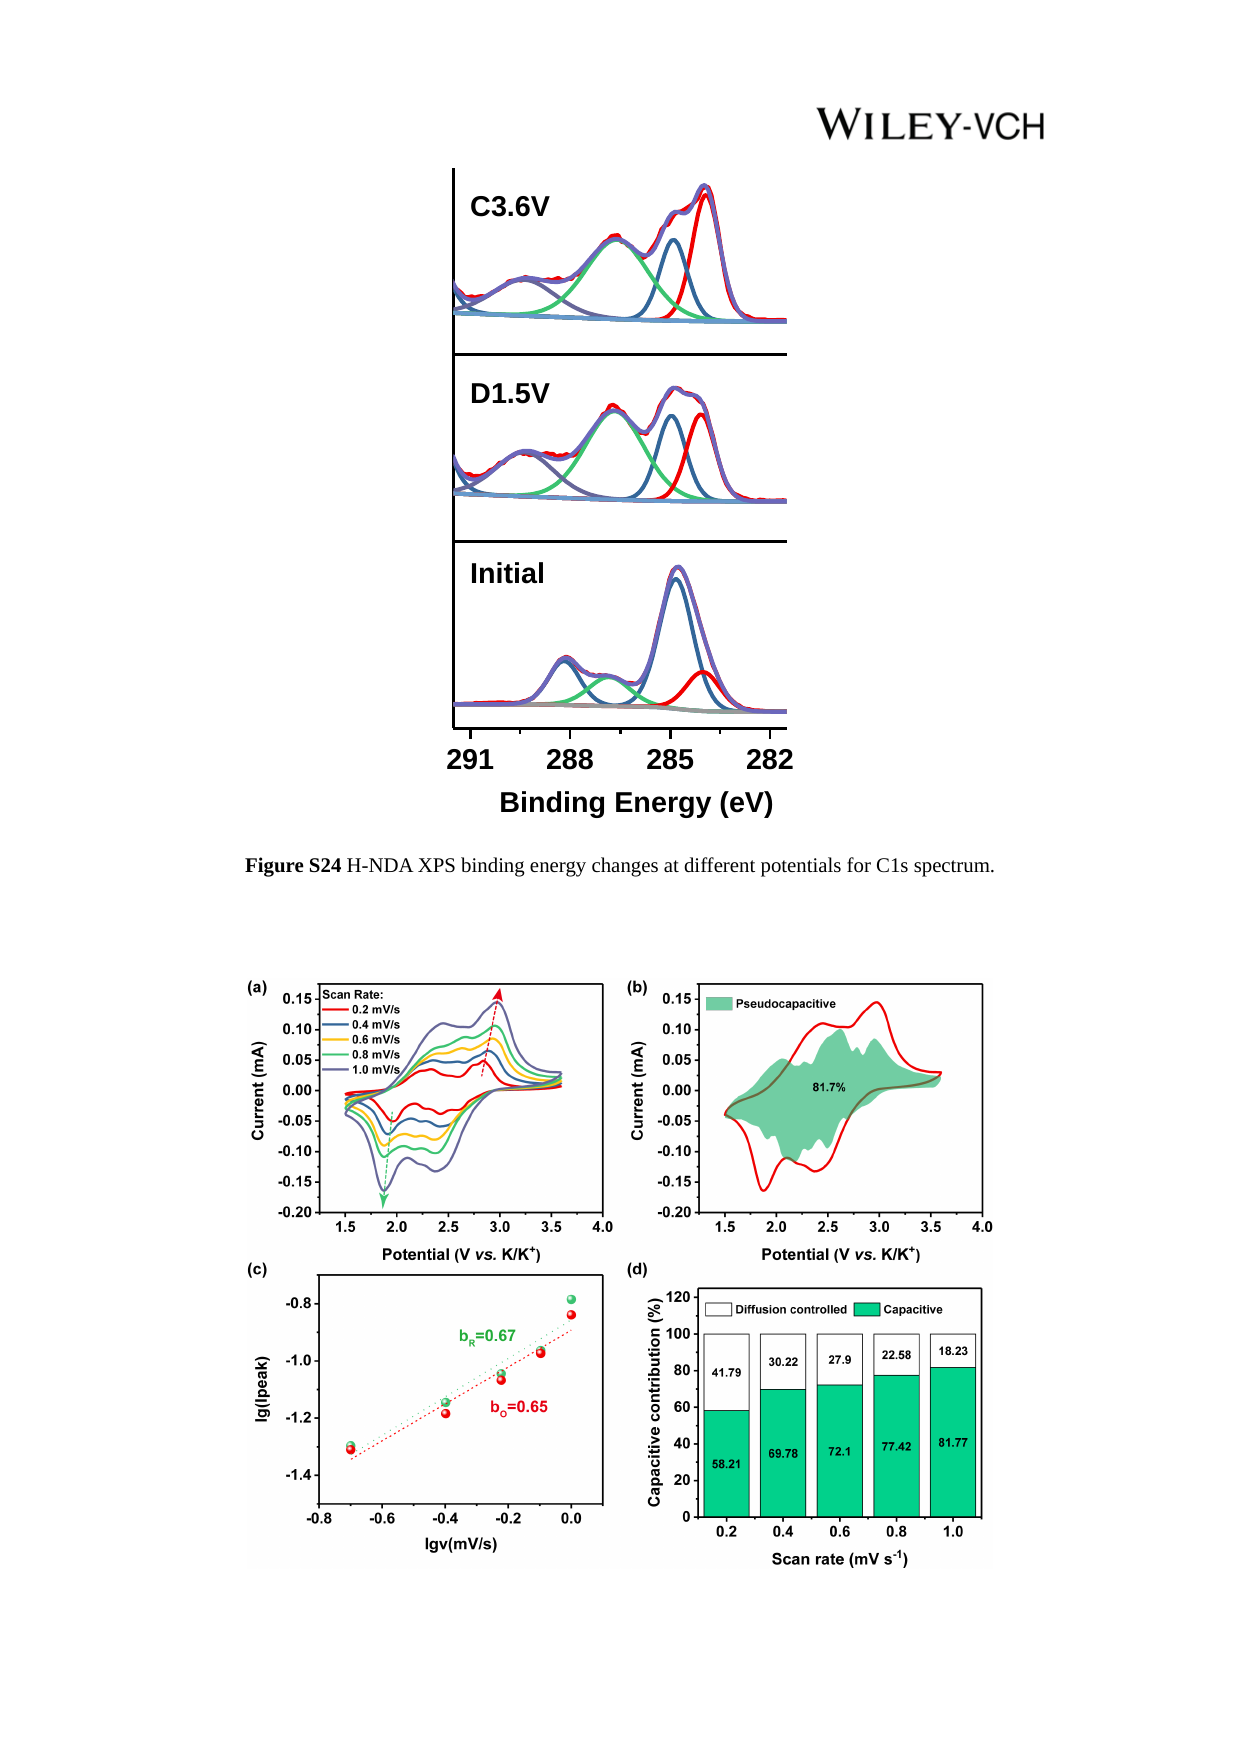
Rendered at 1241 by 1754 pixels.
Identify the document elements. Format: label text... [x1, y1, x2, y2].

picture [808, 88, 1053, 157]
picture [247, 978, 993, 1569]
text Figure S24 H-NDA XPS binding energy changes at different potentials for C1s spectrum. [187, 849, 1053, 881]
